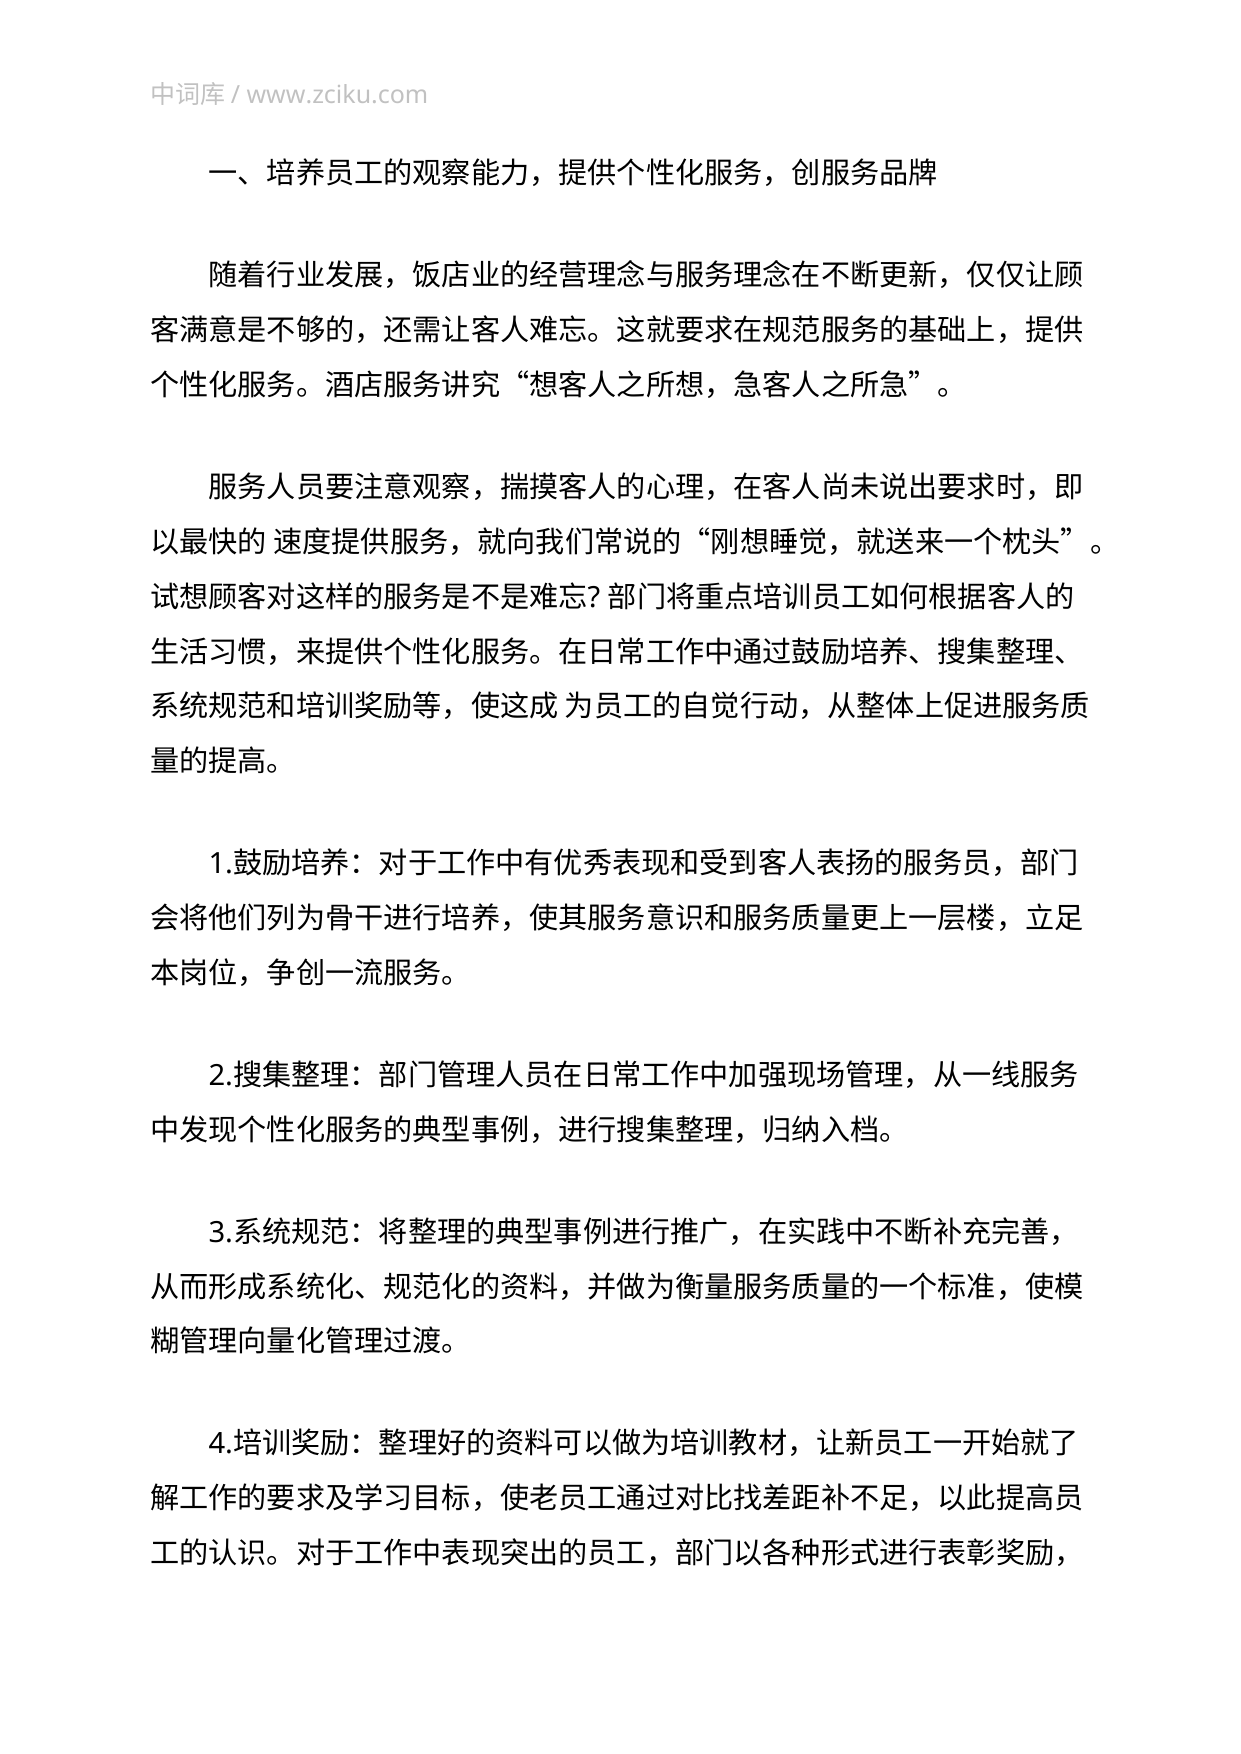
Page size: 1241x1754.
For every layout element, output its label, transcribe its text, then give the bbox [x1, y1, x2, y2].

text 2.搜集整理：部门管理人员在日常工作中加强现场管理，从一线服务中发现个性化服务的典型事例，进行搜集整理，归纳入档。 [150, 1051, 1090, 1149]
text 服务人员要注意观察，揣摸客人的心理，在客人尚未说出要求时，即以最快的 速度提供服务，就向我们常说的“刚想睡觉，就送来一个枕头”。试想顾客对这样的服务是不是难忘? 部门将重点培训员工如何根据客人的生活习惯，来提供个性化服务。在日常工作中通过鼓励培养、搜集整理、系统规范和培训奖励等，使这成 为员工的自觉行动，从整体上促进服务质量的提高。 [150, 463, 1090, 780]
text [150, 1420, 1090, 1572]
text 3.系统规范：将整理的典型事例进行推广，在实践中不断补充完善，从而形成系统化、规范化的资料，并做为衡量服务质量的一个标准，使模 糊管理向量化管理过渡。 [150, 1208, 1090, 1360]
text 随着行业发展，饭店业的经营理念与服务理念在不断更新，仅仅让顾客满意是不够的，还需让客人难忘。这就要求在规范服务的基础上，提供 个性化服务。酒店服务讲究“想客人之所想，急客人之所急”。 [150, 252, 1090, 404]
text 一、培养员工的观察能力，提供个性化服务，创服务品牌 [150, 150, 1090, 192]
text 1.鼓励培养：对于工作中有优秀表现和受到客人表扬的服务员，部门会将他们列为骨干进行培养，使其服务意识和服务质量更上一层楼，立足 本岗位，争创一流服务。 [150, 840, 1090, 992]
